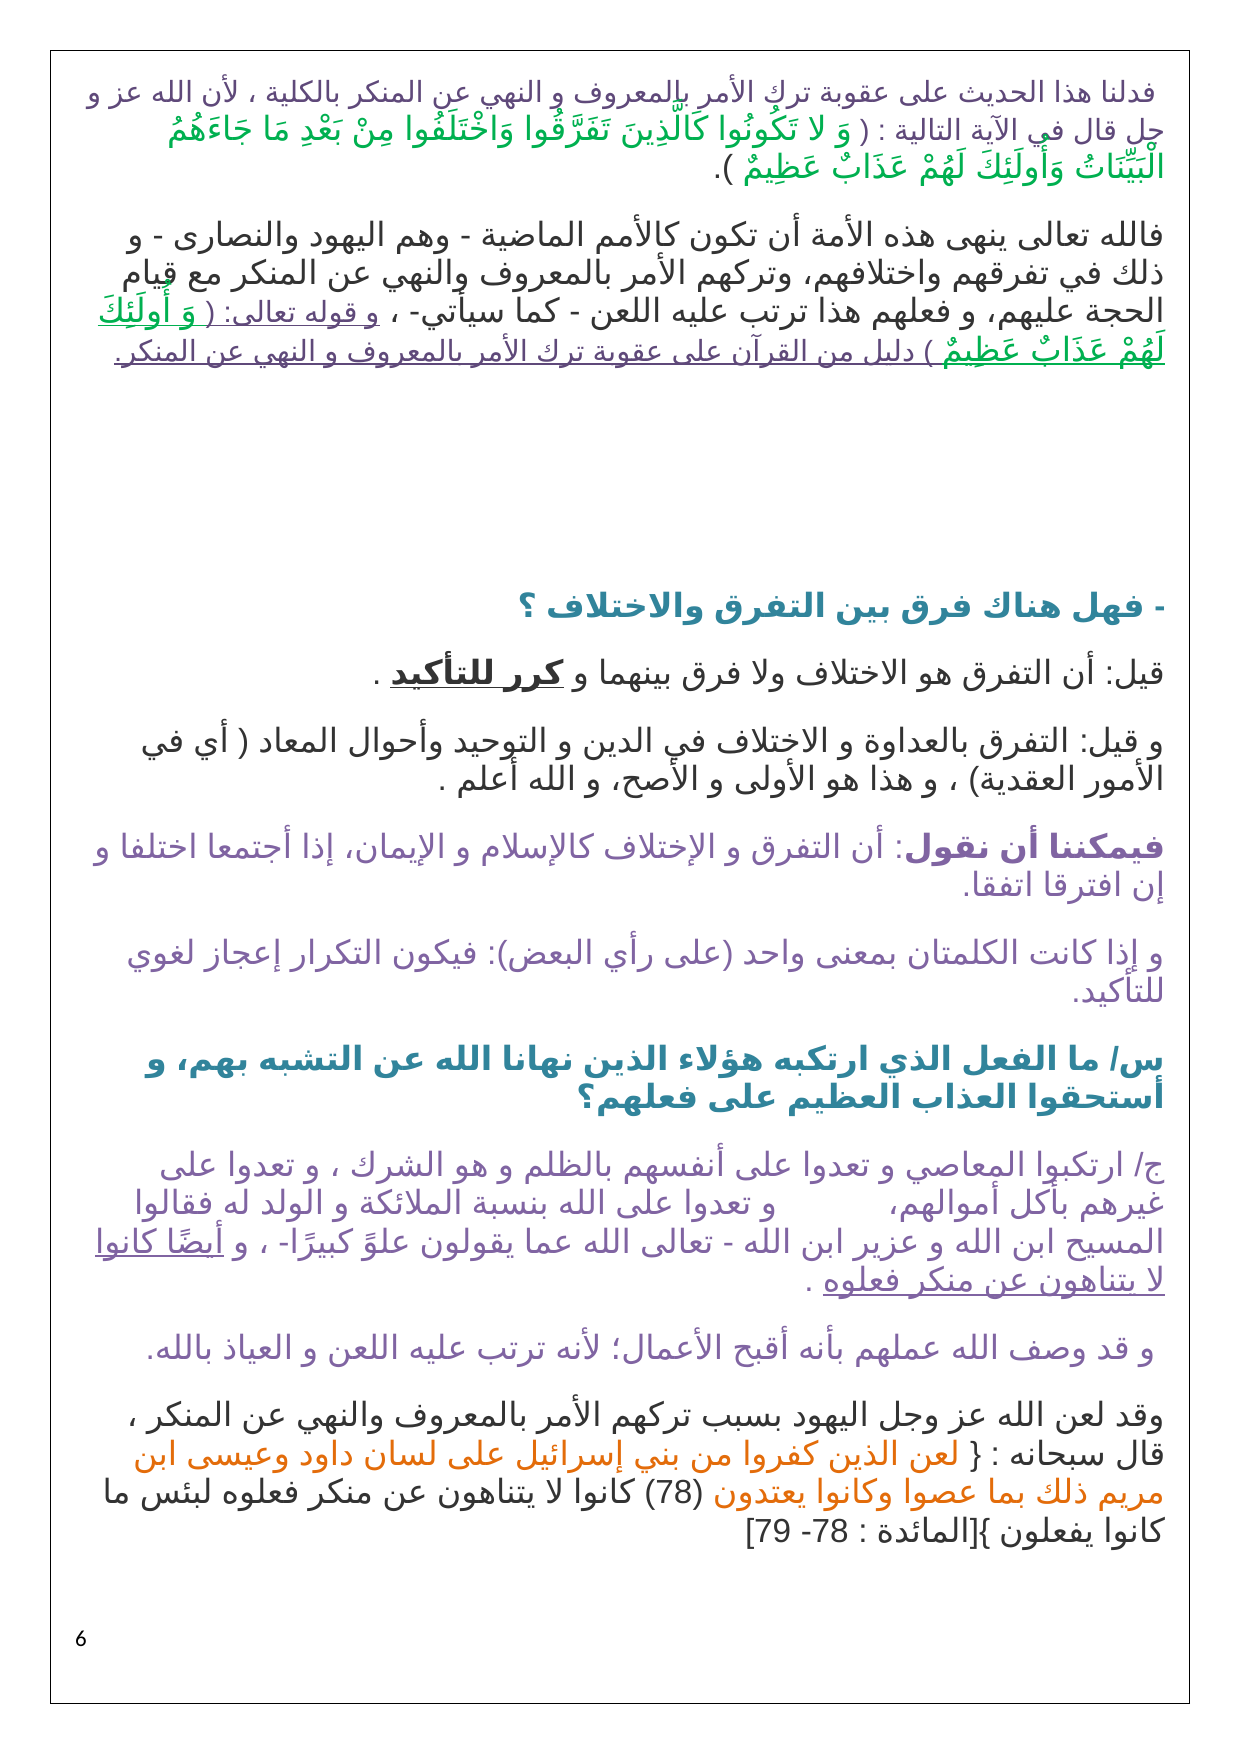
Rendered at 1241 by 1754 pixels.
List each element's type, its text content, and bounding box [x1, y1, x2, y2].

text فدلنا هذا الحديث على عقوبة ترك الأمر بالمعروف و النهي عن المنكر بالكلية ، لأن الله عز و جل قال في الآية التالية : ( وَ لا تَكُونُوا كَالَّذِينَ تَفَرَّقُوا وَاخْتَلَفُوا مِنْ بَعْدِ مَا جَاءَهُمُ الْبَيِّنَاتُ وَأُولَئِكَ لَهُمْ عَذَابٌ عَظِيمٌ ). [75, 75, 1165, 185]
text وقد لعن الله عز وجل اليهود بسبب تركهم الأمر بالمعروف والنهي عن المنكر ، قال سبحانه : { لعن الذين كفروا من بني إسرائيل على لسان داود وعيسى ابن مريم ذلك بما عصوا وكانوا يعتدون (78) كانوا لا يتناهون عن منكر فعلوه لبئس ما كانوا يفعلون }[المائدة : 78- 79] [75, 1396, 1165, 1549]
text و قيل: التفرق بالعداوة و الاختلاف في الدين و التوحيد وأحوال المعاد ( أي في الأمور العقدية) ، و هذا هو الأولى و الأصح، و الله أعلم . [75, 721, 1165, 798]
text ج/ ارتكبوا المعاصي و تعدوا على أنفسهم بالظلم و هو الشرك ، و تعدوا على غيرهم بأكل أموالهم، و تعدوا على الله بنسبة الملائكة و الولد له فقالوا المسيح ابن الله و عزير ابن الله - تعالى الله عما يقولون علوً كبيرًا- ، و أيضًا كانوا لا يتناهون عن منكر فعلوه . [75, 1145, 1165, 1299]
text قيل: أن التفرق هو الاختلاف ولا فرق بينهما و كرر للتأكيد . [75, 653, 1165, 692]
text - فهل هناك فرق بين التفرق والاختلاف ؟ [75, 586, 1165, 624]
text و إذا كانت الكلمتان بمعنى واحد (على رأي البعض): فيكون التكرار إعجاز لغوي للتأكيد. [75, 933, 1165, 1010]
text س/ ما الفعل الذي ارتكبه هؤلاء الذين نهانا الله عن التشبه بهم، و أستحقوا العذاب العظيم على فعلهم؟ [75, 1039, 1165, 1116]
text فالله تعالى ينهى هذه الأمة أن تكون كالأمم الماضية - وهم اليهود والنصارى - و ذلك في تفرقهم واختلافهم، وتركهم الأمر بالمعروف والنهي عن المنكر مع قيام الحجة عليهم، و فعلهم هذا ترتب عليه اللعن - كما سيأتي- ، و قوله تعالى: ( وَ أُولَئِكَ لَهُمْ عَذَابٌ عَظِيمٌ ) دليل من القرآن على عقوبة ترك الأمر بالمعروف و النهي عن المنكر. [75, 214, 1165, 368]
text فيمكننا أن نقول: أن التفرق و الإختلاف كالإسلام و الإيمان، إذا أجتمعا اختلفا و إن افترقا اتفقا. [75, 827, 1165, 904]
text و قد وصف الله عملهم بأنه أقبح الأعمال؛ لأنه ترتب عليه اللعن و العياذ بالله. [75, 1328, 1165, 1366]
